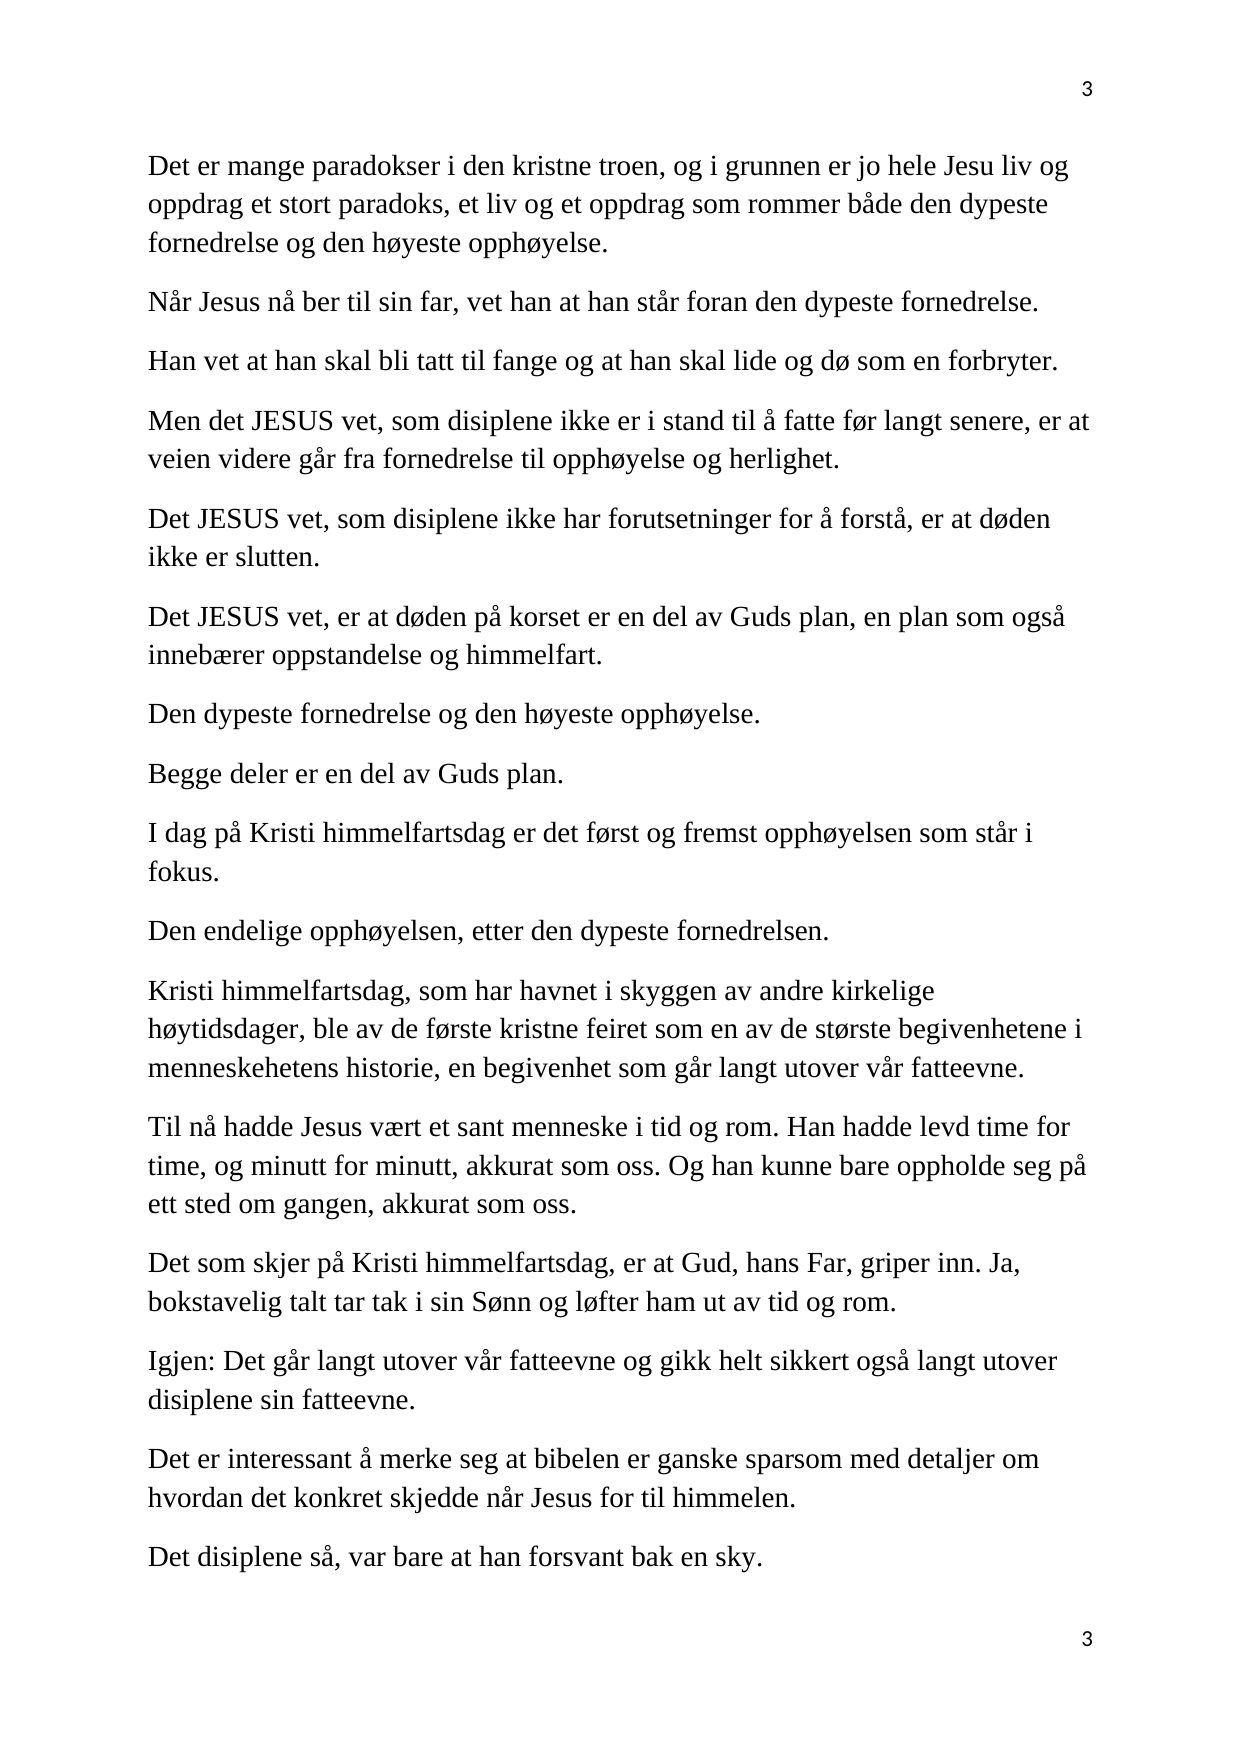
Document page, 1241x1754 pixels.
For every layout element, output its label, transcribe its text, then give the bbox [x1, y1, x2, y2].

text Det er interessant å merke seg at bibelen er ganske sparsom med detaljer om hvordan det konkret skjedde når Jesus for til himmelen. [148, 1441, 1093, 1513]
text Kristi himmelfartsdag, som har havnet i skyggen av andre kirkelige høytidsdager, ble av de første kristne feiret som en av de største begivenhetene i menneskehetens historie, en begivenhet som går langt utover vår fatteevne. [148, 973, 1093, 1083]
text Når Jesus nå ber til sin far, vet han at han står foran den dypeste fornedrelse. [148, 284, 1093, 318]
text Det JESUS vet, er at døden på korset er en del av Guds plan, en plan som også innebærer oppstandelse og himmelfart. [148, 599, 1093, 671]
text Igjen: Det går langt utover vår fatteevne og gikk helt sikkert også langt utover disiplene sin fatteevne. [148, 1343, 1093, 1416]
text Han vet at han skal bli tatt til fange og at han skal lide og dø som en forbryter. [148, 343, 1093, 377]
text Til nå hadde Jesus vært et sant menneske i tid og rom. Han hadde levd time for time, og minutt for minutt, akkurat som oss. Og han kunne bare oppholde seg på ett sted om gangen, akkurat som oss. [148, 1109, 1093, 1220]
text Den endelige opphøyelsen, etter den dypeste fornedrelsen. [148, 913, 1093, 947]
text Det som skjer på Kristi himmelfartsdag, er at Gud, hans Far, griper inn. Ja, bokstavelig talt tar tak i sin Sønn og løfter ham ut av tid og rom. [148, 1246, 1093, 1318]
text I dag på Kristi himmelfartsdag er det først og fremst opphøyelsen som står i fokus. [148, 815, 1093, 887]
text Men det JESUS vet, som disiplene ikke er i stand til å fatte før langt senere, er at veien videre går fra fornedrelse til opphøyelse og herlighet. [148, 403, 1093, 475]
text Det disiplene så, var bare at han forsvant bak en sky. [148, 1539, 1093, 1573]
text Det JESUS vet, som disiplene ikke har forutsetninger for å forstå, er at døden ikke er slutten. [148, 501, 1093, 573]
text Det er mange paradokser i den kristne troen, og i grunnen er jo hele Jesu liv og oppdrag et stort paradoks, et liv og et oppdrag som rommer både den dypeste fornedrelse og den høyeste opphøyelse. [148, 148, 1093, 258]
text Den dypeste fornedrelse og den høyeste opphøyelse. [148, 697, 1093, 730]
text Begge deler er en del av Guds plan. [148, 756, 1093, 789]
